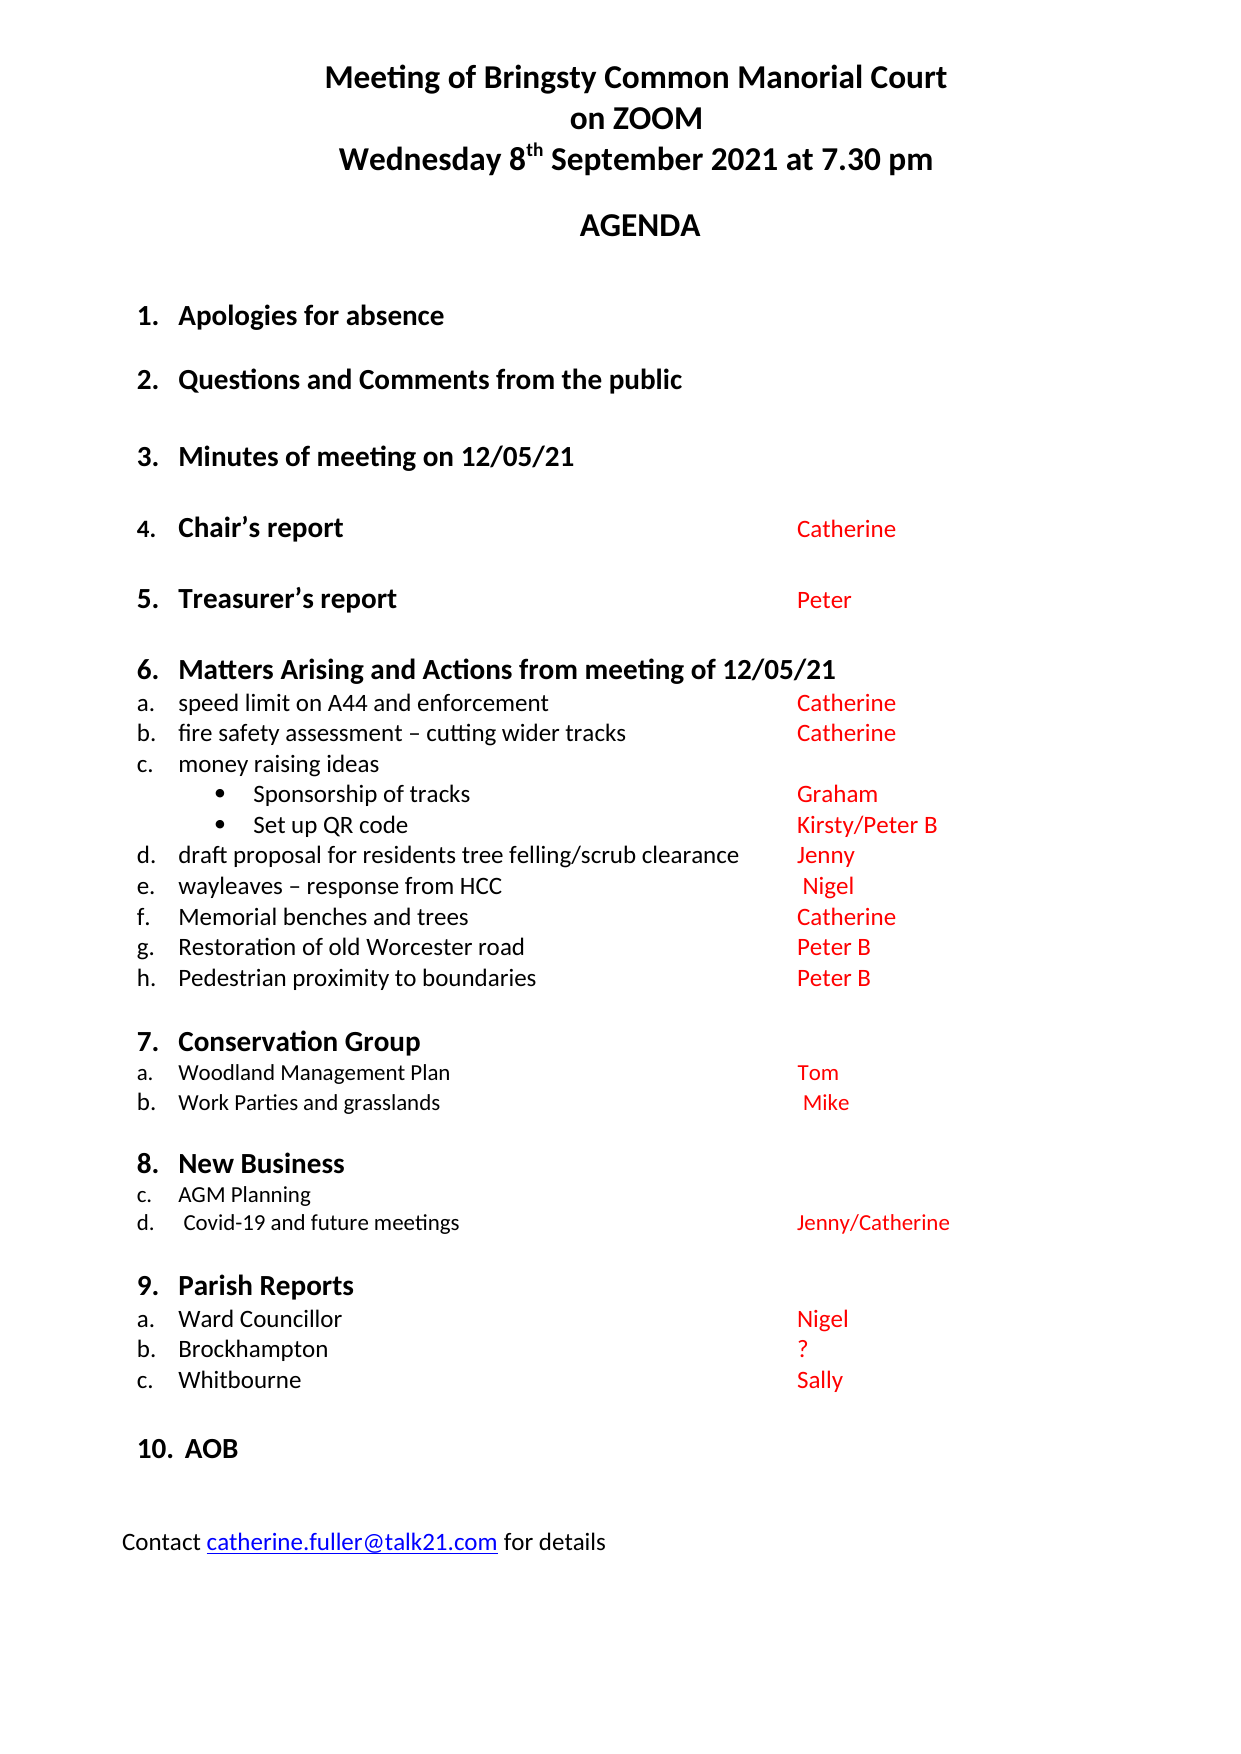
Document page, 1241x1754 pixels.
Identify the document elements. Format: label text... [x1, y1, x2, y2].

list Treasurer’s report Peter [137, 580, 1165, 616]
list Chair’s report Catherine [137, 509, 1165, 544]
list Pedestrian proximity to boundaries Peter B [137, 962, 1165, 992]
list Conservation Group [137, 1023, 1165, 1058]
list Whitbourne Sally [137, 1364, 1165, 1394]
list Sponsorship of tracks Graham [216, 778, 1165, 809]
list speed limit on A44 and enforcement Catherine [137, 687, 1165, 717]
list Covid-19 and future meetings Jenny/Catherine [137, 1208, 1165, 1237]
list Apologies for absence [137, 297, 1165, 333]
list Work Parties and grasslands Mike [137, 1086, 1165, 1117]
text Meeting of Bringsty Common Manorial Court [107, 56, 1165, 97]
text Contact catherine.fuller@talk21.com for details [122, 1527, 1165, 1557]
list draft proposal for residents tree felling/scrub clearance Jenny [137, 839, 1165, 870]
list fire safety assessment – cutting wider tracks Catherine [137, 717, 1165, 748]
list Restoration of old Worcester road Peter B [137, 931, 1165, 962]
list Parish Reports [137, 1267, 1165, 1303]
text AGENDA [107, 204, 1165, 244]
list Woodland Management Plan Tom [137, 1058, 1165, 1086]
list AOB [137, 1430, 1165, 1466]
list Ward Councillor Nigel [137, 1303, 1165, 1333]
list Memorial benches and trees Catherine [137, 901, 1165, 931]
list Questions and Comments from the public [137, 361, 1165, 397]
list Set up QR code Kirsty/Peter B [216, 809, 1165, 839]
list Brockhampton ? [137, 1333, 1165, 1364]
text Wednesday 8th September 2021 at 7.30 pm [107, 138, 1165, 178]
text on ZOOM [107, 97, 1165, 138]
list wayleaves – response from HCC Nigel [137, 870, 1165, 901]
list money raising ideas [137, 748, 1165, 778]
list New Business [137, 1145, 1165, 1181]
list Matters Arising and Actions from meeting of 12/05/21 [137, 651, 1165, 687]
list Minutes of meeting on 12/05/21 [137, 438, 1165, 473]
list AGM Planning [137, 1181, 1165, 1208]
